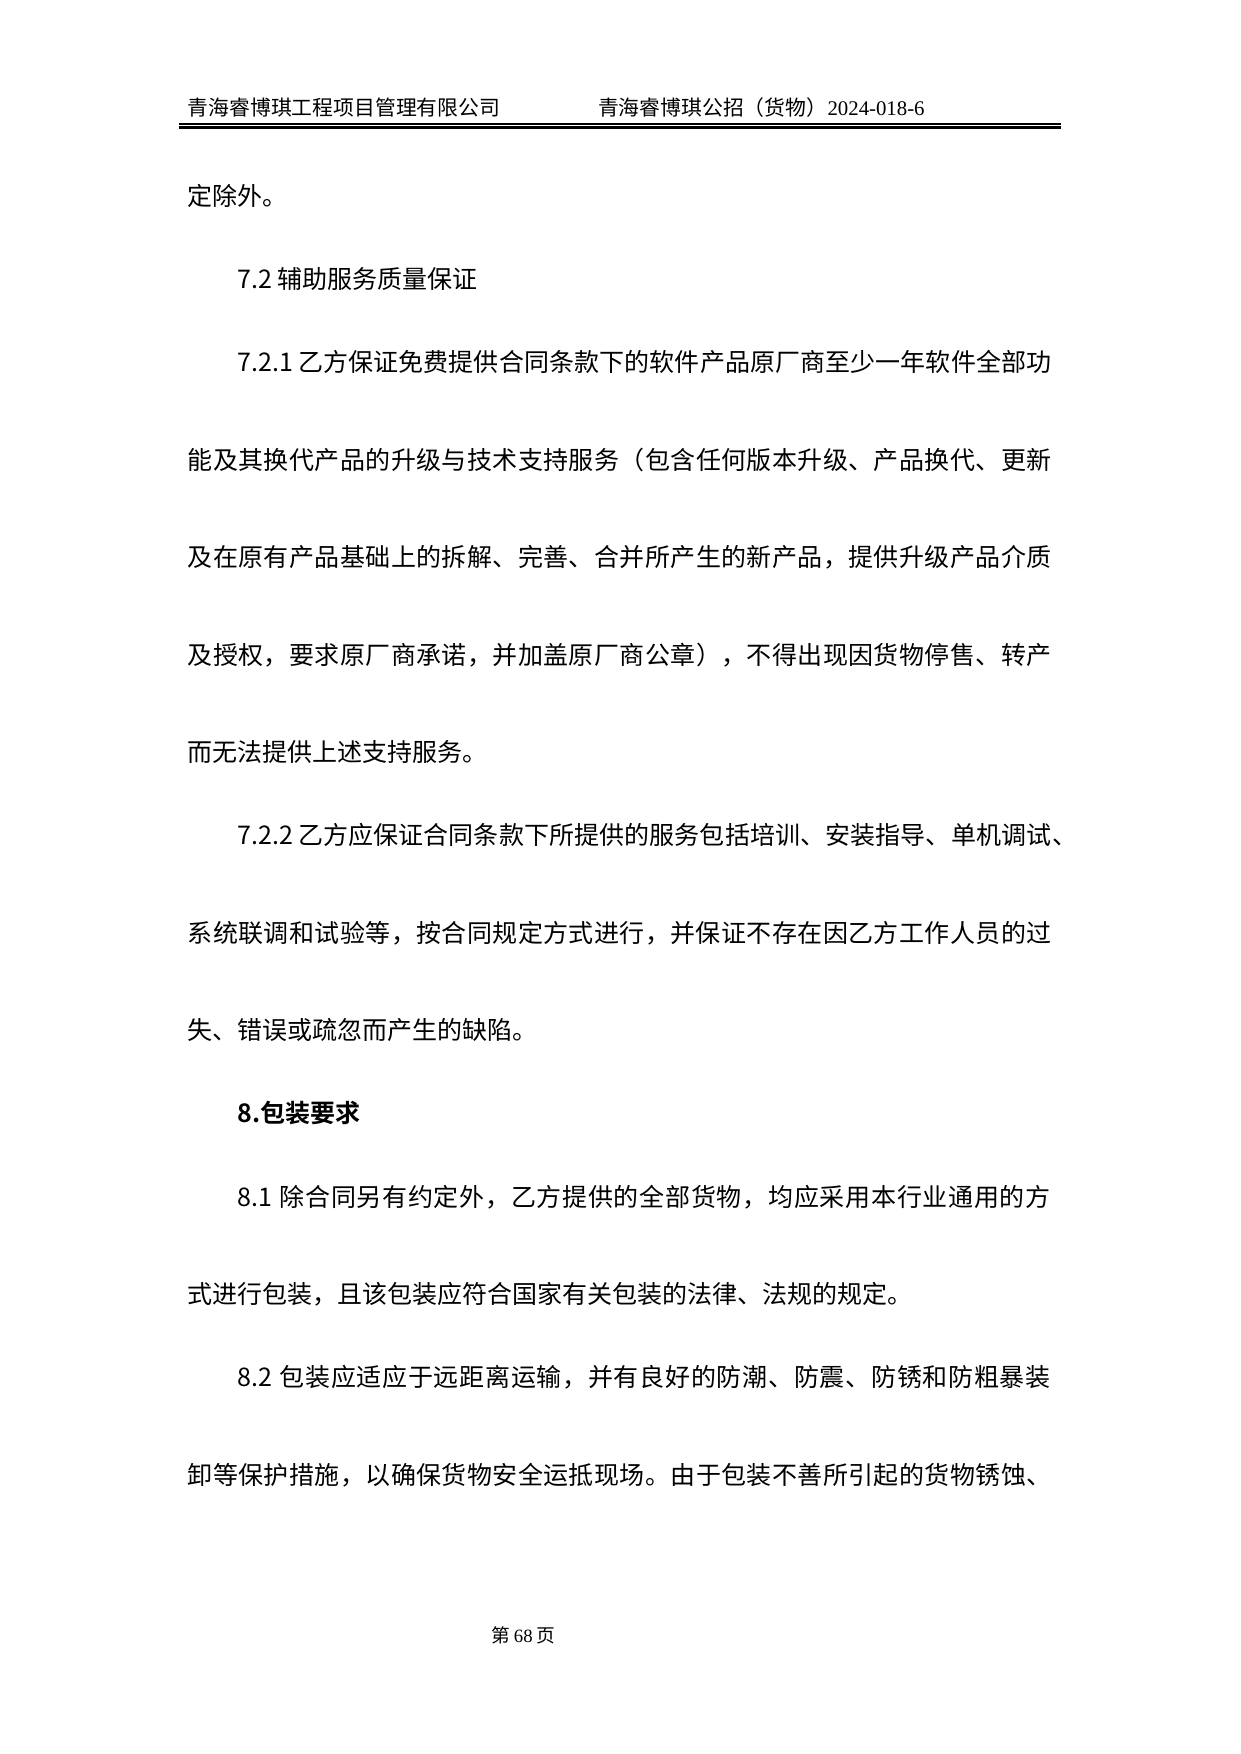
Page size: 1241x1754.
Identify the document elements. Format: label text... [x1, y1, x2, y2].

text 8.1 除合同另有约定外，乙方提供的全部货物，均应采用本行业通用的方式进行包装，且该包装应符合国家有关包装的法律、法规的规定。 [187, 1163, 1053, 1325]
text 8.包装要求 [187, 1079, 1053, 1144]
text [187, 162, 1053, 227]
text 7.2辅助服务质量保证 [187, 245, 1053, 310]
text 7.2.1乙方保证免费提供合同条款下的软件产品原厂商至少一年软件全部功能及其换代产品的升级与技术支持服务（包含任何版本升级、产品换代、更新及在原有产品基础上的拆解、完善、合并所产生的新产品，提供升级产品介质及授权，要求原厂商承诺，并加盖原厂商公章），不得出现因货物停售、转产而无法提供上述支持服务。 [187, 328, 1053, 783]
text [187, 1343, 1053, 1506]
text 7.2.2乙方应保证合同条款下所提供的服务包括培训、安装指导、单机调试、系统联调和试验等，按合同规定方式进行，并保证不存在因乙方工作人员的过失、错误或疏忽而产生的缺陷。 [187, 801, 1053, 1061]
